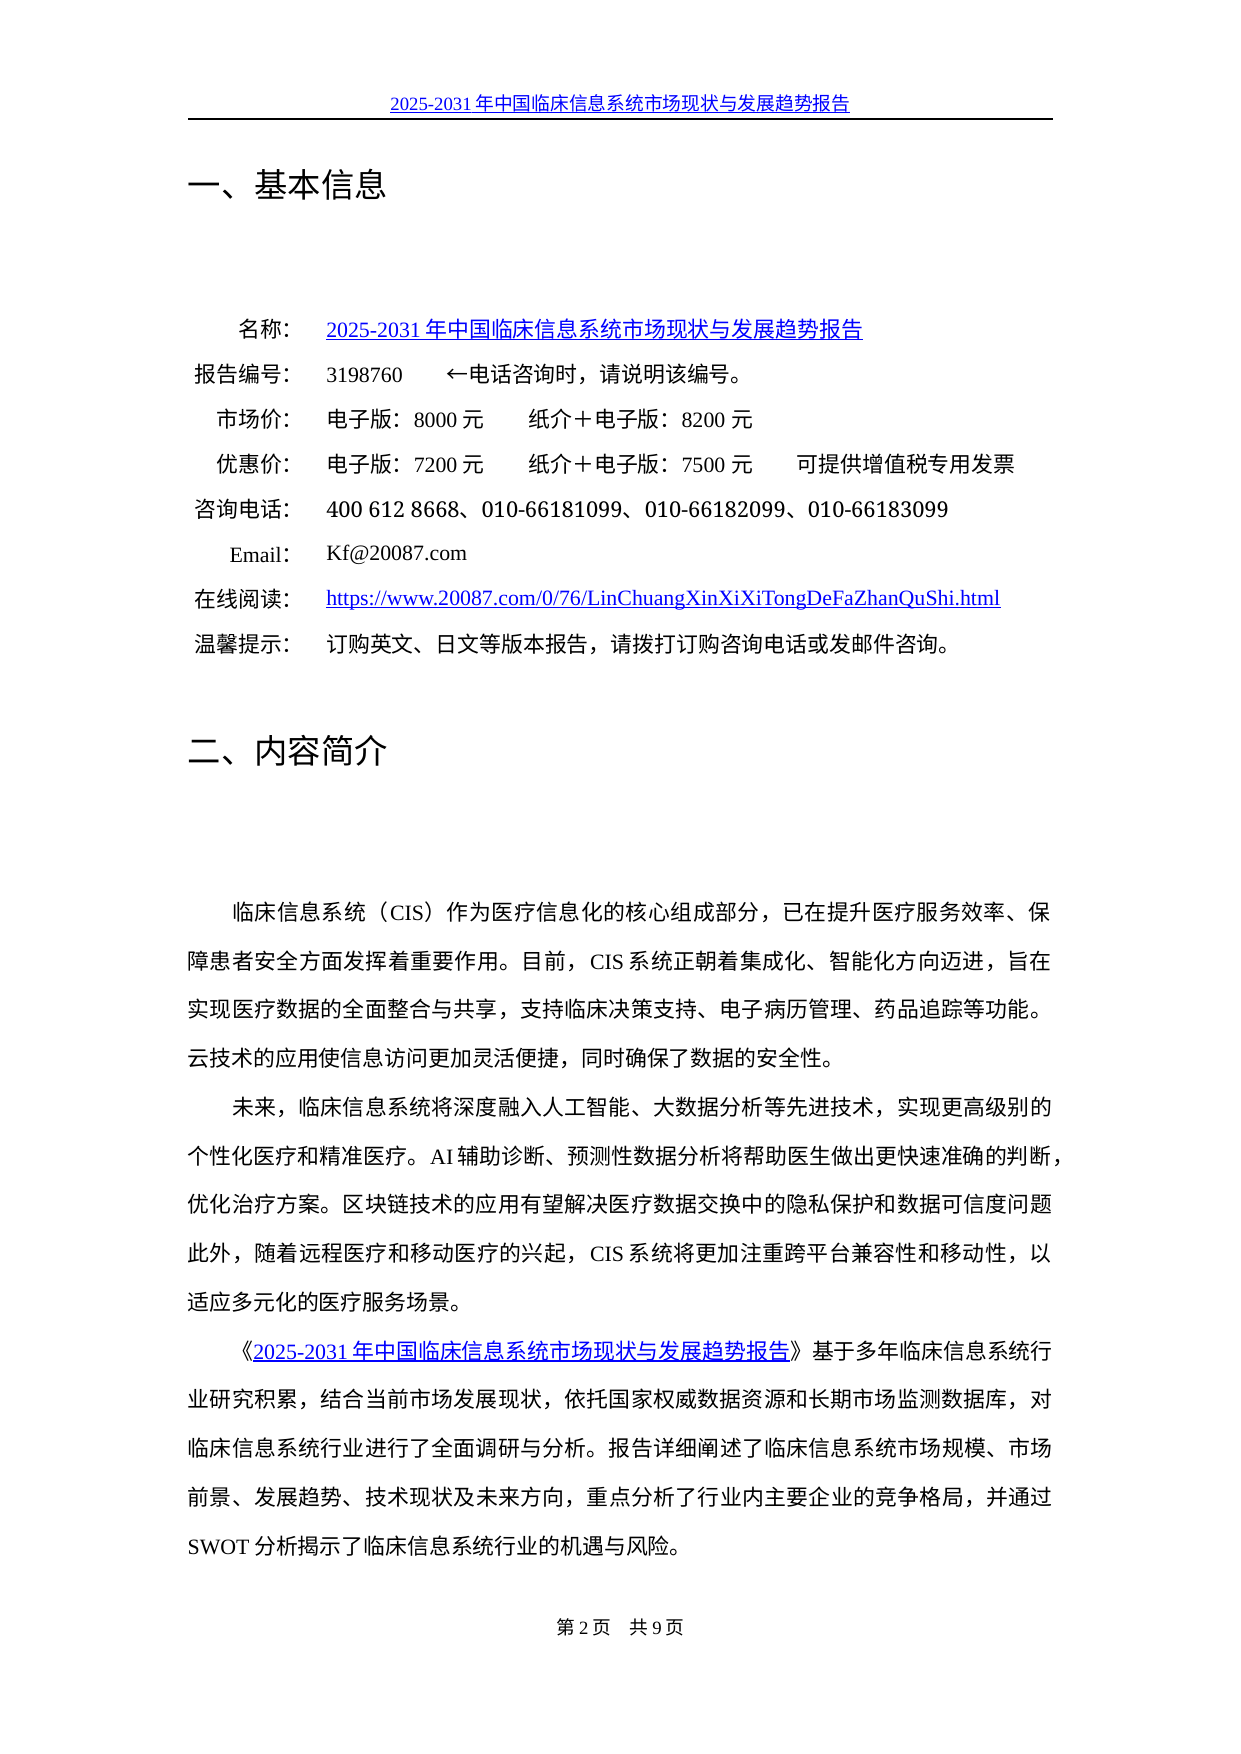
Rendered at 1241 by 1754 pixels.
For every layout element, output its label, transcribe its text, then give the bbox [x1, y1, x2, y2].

title 二、内容简介 [187, 717, 1053, 782]
table_cell Email： [167, 537, 315, 582]
table_cell 在线阅读： [167, 582, 315, 627]
table_cell 电子版：7200 元 纸介＋电子版：7500 元 可提供增值税专用发票 [315, 447, 1073, 492]
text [187, 894, 1053, 1561]
table_cell [315, 582, 1073, 627]
table_cell 3198760 ←电话咨询时，请说明该编号。 [315, 357, 1073, 402]
table_header 名称： [167, 312, 315, 357]
table_cell 400 612 8668、010-66181099、010-66182099、010-66183099 [315, 492, 1073, 537]
table_cell 咨询电话： [167, 492, 315, 537]
title 一、基本信息 [187, 150, 1053, 215]
table_cell 市场价： [167, 402, 315, 447]
table_cell 电子版：8000 元 纸介＋电子版：8200 元 [315, 402, 1073, 447]
table_header 2025-2031年中国临床信息系统市场现状与发展趋势报告 [315, 312, 1073, 357]
table_cell 温馨提示： [167, 627, 315, 672]
table_cell 订购英文、日文等版本报告，请拨打订购咨询电话或发邮件咨询。 [315, 627, 1073, 672]
table_cell 优惠价： [167, 447, 315, 492]
table_cell Kf@20087.com [315, 537, 1073, 582]
table_cell 报告编号： [167, 357, 315, 402]
